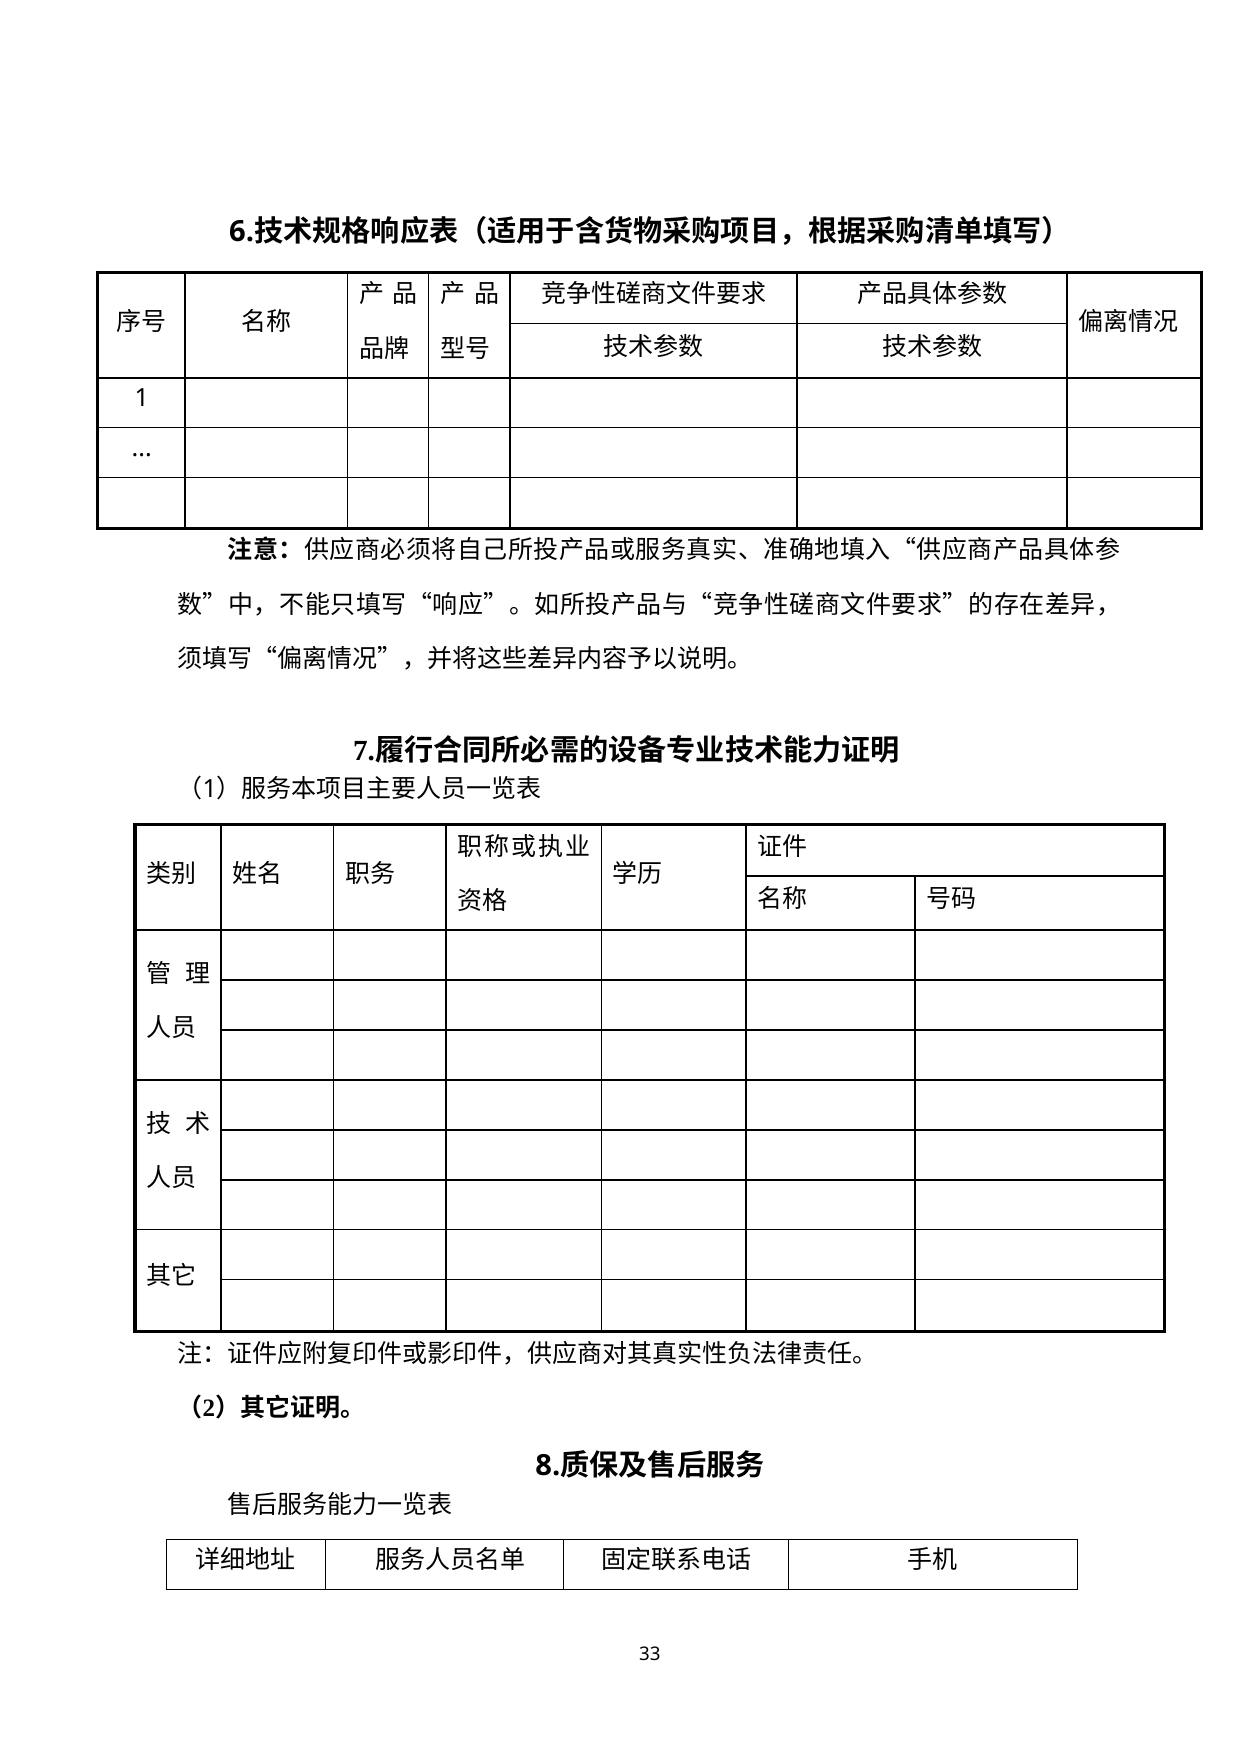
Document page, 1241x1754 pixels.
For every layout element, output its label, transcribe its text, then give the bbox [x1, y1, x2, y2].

table_cell [334, 1031, 445, 1079]
table_header 固定联系电话 [564, 1540, 788, 1588]
table_cell [447, 1131, 601, 1179]
table_cell [1068, 428, 1200, 477]
table_header 产品型号 [429, 274, 509, 377]
table_cell [334, 1081, 445, 1129]
table_header 序号 [99, 274, 184, 377]
table_cell 技术人员 [137, 1081, 220, 1229]
table_cell 其它 [137, 1230, 220, 1330]
table_cell [1068, 478, 1200, 527]
table_cell [747, 1181, 914, 1229]
table_cell [602, 1031, 745, 1079]
table_cell [186, 379, 347, 427]
table_cell [186, 428, 347, 477]
table_cell [747, 1230, 914, 1279]
table_header 竞争性磋商文件要求 [511, 274, 796, 323]
table_cell [334, 1181, 445, 1229]
text 8.质保及售后服务 [177, 1442, 1122, 1484]
table_cell [602, 1081, 745, 1129]
table_cell [511, 428, 796, 477]
table_cell [747, 1131, 914, 1179]
table_cell [916, 1280, 1163, 1330]
table_cell 技术参数 [511, 324, 796, 377]
table_cell [348, 428, 428, 477]
table_cell [222, 1081, 333, 1129]
table_cell [334, 981, 445, 1029]
table_cell [334, 1280, 445, 1330]
table_cell [447, 1280, 601, 1330]
text 注意：供应商必须将自己所投产品或服务真实、准确地填入“供应商产品具体参数”中，不能只填写“响应”。如所投产品与“竞争性磋商文件要求”的存在差异，须填写“偏离情况”，并将这些差异内容予以说明。 [177, 530, 1122, 675]
table_header 职称或执业资格 [447, 826, 601, 929]
table_header 产品品牌 [348, 274, 428, 377]
table_cell [222, 981, 333, 1029]
table_cell [222, 1181, 333, 1229]
table_header 证件 [747, 826, 1163, 875]
table_cell [222, 931, 333, 979]
table_header 名称 [186, 274, 347, 377]
table_cell [348, 379, 428, 427]
table_cell [916, 1230, 1163, 1279]
table_header 学历 [602, 826, 745, 929]
table_cell [429, 379, 509, 427]
text 6.技术规格响应表（适用于含货物采购项目，根据采购清单填写） [177, 207, 1122, 249]
table_cell [916, 1181, 1163, 1229]
table_cell 1 [99, 379, 184, 427]
table_cell [747, 981, 914, 1029]
text （2）其它证明。 [177, 1388, 1122, 1424]
table_cell [99, 478, 184, 527]
table_header 类别 [137, 826, 220, 929]
table_header 产品具体参数 [798, 274, 1066, 323]
table_cell [602, 931, 745, 979]
table_cell [916, 1081, 1163, 1129]
table_cell [222, 1131, 333, 1179]
table_cell [602, 1280, 745, 1330]
table_cell [447, 1081, 601, 1129]
table_cell [747, 1081, 914, 1129]
table_cell [916, 1131, 1163, 1179]
table_cell 技术参数 [798, 324, 1066, 377]
text 7.履行合同所必需的设备专业技术能力证明 [177, 726, 1122, 769]
table_cell ... [99, 428, 184, 477]
table_cell [334, 931, 445, 979]
table_cell [747, 1280, 914, 1330]
table_cell 名称 [747, 877, 914, 929]
table_header 姓名 [222, 826, 333, 929]
table_cell [222, 1031, 333, 1079]
table_cell [916, 981, 1163, 1029]
table_cell [429, 478, 509, 527]
table_cell [447, 1230, 601, 1279]
table_cell [334, 1131, 445, 1179]
table_cell 号码 [916, 877, 1163, 929]
table_header 职务 [334, 826, 445, 929]
table_cell [747, 931, 914, 979]
table_cell [447, 931, 601, 979]
table_cell [447, 1031, 601, 1079]
table_header 偏离情况 [1068, 274, 1200, 377]
table_cell [798, 379, 1066, 427]
table_cell 管理人员 [137, 931, 220, 1079]
table_cell [602, 981, 745, 1029]
table_header 详细地址 [167, 1540, 325, 1588]
table_cell [222, 1280, 333, 1330]
table_cell [334, 1230, 445, 1279]
table_cell [798, 428, 1066, 477]
text （1）服务本项目主要人员一览表 [177, 769, 1122, 805]
table_cell [429, 428, 509, 477]
table_cell [602, 1181, 745, 1229]
table_cell [447, 1181, 601, 1229]
table_header 手机 [789, 1540, 1077, 1588]
table_cell [747, 1031, 914, 1079]
table_cell [511, 478, 796, 527]
table_cell [798, 478, 1066, 527]
table_cell [916, 1031, 1163, 1079]
table_cell [602, 1230, 745, 1279]
text 注：证件应附复印件或影印件，供应商对其真实性负法律责任。 [177, 1333, 1122, 1369]
table_cell [222, 1230, 333, 1279]
table_cell [447, 981, 601, 1029]
text 售后服务能力一览表 [177, 1484, 1122, 1521]
table_cell [348, 478, 428, 527]
table_cell [602, 1131, 745, 1179]
table_header 服务人员名单 [326, 1540, 563, 1588]
table_cell [916, 931, 1163, 979]
table_cell [1068, 379, 1200, 427]
table_cell [511, 379, 796, 427]
table_cell [186, 478, 347, 527]
